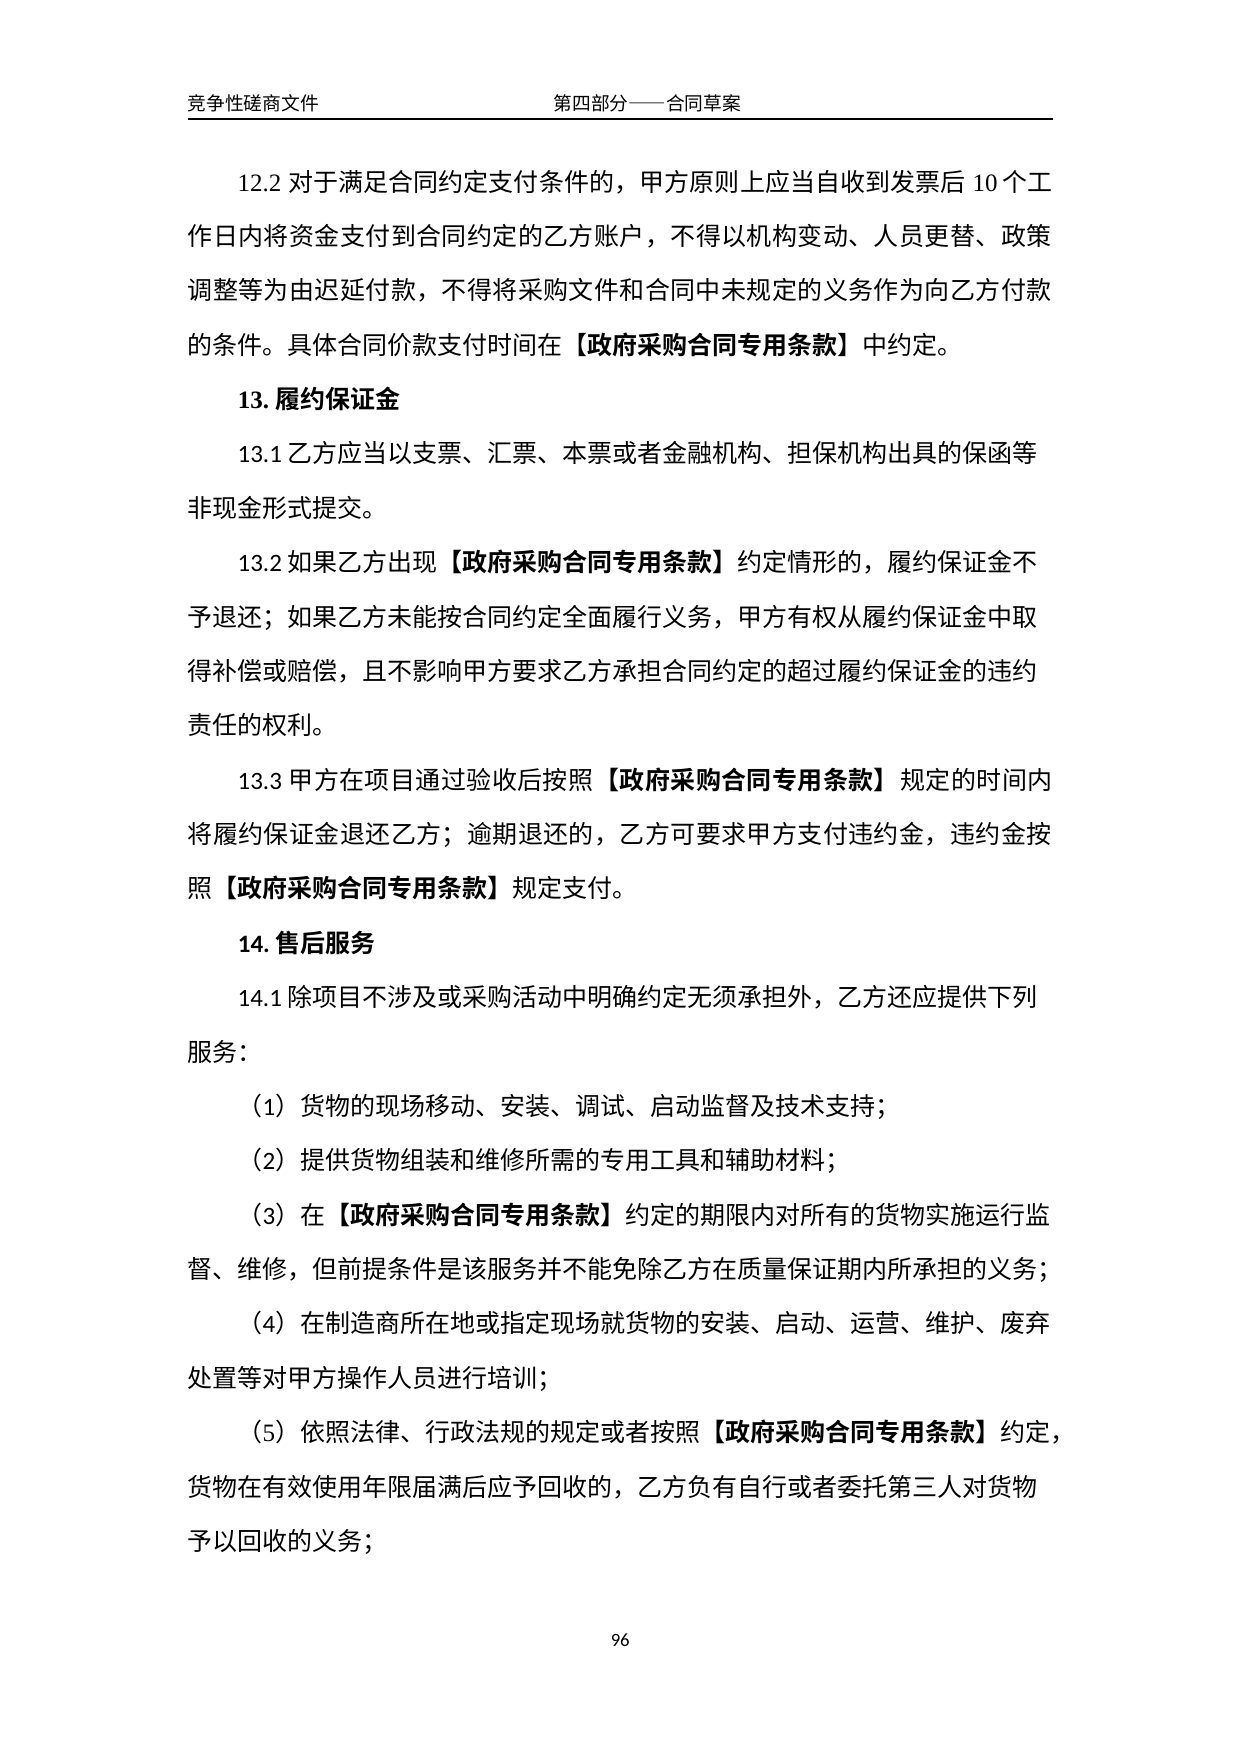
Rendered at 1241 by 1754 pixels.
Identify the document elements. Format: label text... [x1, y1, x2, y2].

text 13.2 如果乙方出现【政府采购合同专用条款】约定情形的，履约保证金不予退还；如果乙方未能按合同约定全面履行义务，甲方有权从履约保证金中取得补偿或赔偿，且不影响甲方要求乙方承担合同约定的超过履约保证金的违约责任的权利。 [187, 543, 1053, 742]
text 13.1 乙方应当以支票、汇票、本票或者金融机构、担保机构出具的保函等非现金形式提交。 [187, 434, 1053, 524]
text （5）依照法律、行政法规的规定或者按照【政府采购合同专用条款】约定，货物在有效使用年限届满后应予回收的，乙方负有自行或者委托第三人对货物予以回收的义务； [187, 1413, 1053, 1558]
text （1）货物的现场移动、安装、调试、启动监督及技术支持； [187, 1086, 1053, 1123]
text （2）提供货物组装和维修所需的专用工具和辅助材料； [187, 1141, 1053, 1177]
text （3）在【政府采购合同专用条款】约定的期限内对所有的货物实施运行监督、维修，但前提条件是该服务并不能免除乙方在质量保证期内所承担的义务； [187, 1195, 1053, 1286]
text 14. 售后服务 [187, 923, 1053, 959]
text （4）在制造商所在地或指定现场就货物的安装、启动、运营、维护、废弃处置等对甲方操作人员进行培训； [187, 1304, 1053, 1394]
text 14.1 除项目不涉及或采购活动中明确约定无须承担外，乙方还应提供下列服务： [187, 978, 1053, 1068]
subtitle 12.2 对于满足合同约定支付条件的，甲方原则上应当自收到发票后10个工作日内将资金支付到合同约定的乙方账户，不得以机构变动、人员更替、政策调整等为由迟延付款，不得将采购文件和合同中未规定的义务作为向乙方付款的条件。具体合同价款支付时间在【政府采购合同专用条款】中约定。 [187, 162, 1053, 361]
text 13.3 甲方在项目通过验收后按照【政府采购合同专用条款】规定的时间内将履约保证金退还乙方；逾期退还的，乙方可要求甲方支付违约金，违约金按照【政府采购合同专用条款】规定支付。 [187, 760, 1053, 905]
text 13. 履约保证金 [187, 379, 1053, 416]
